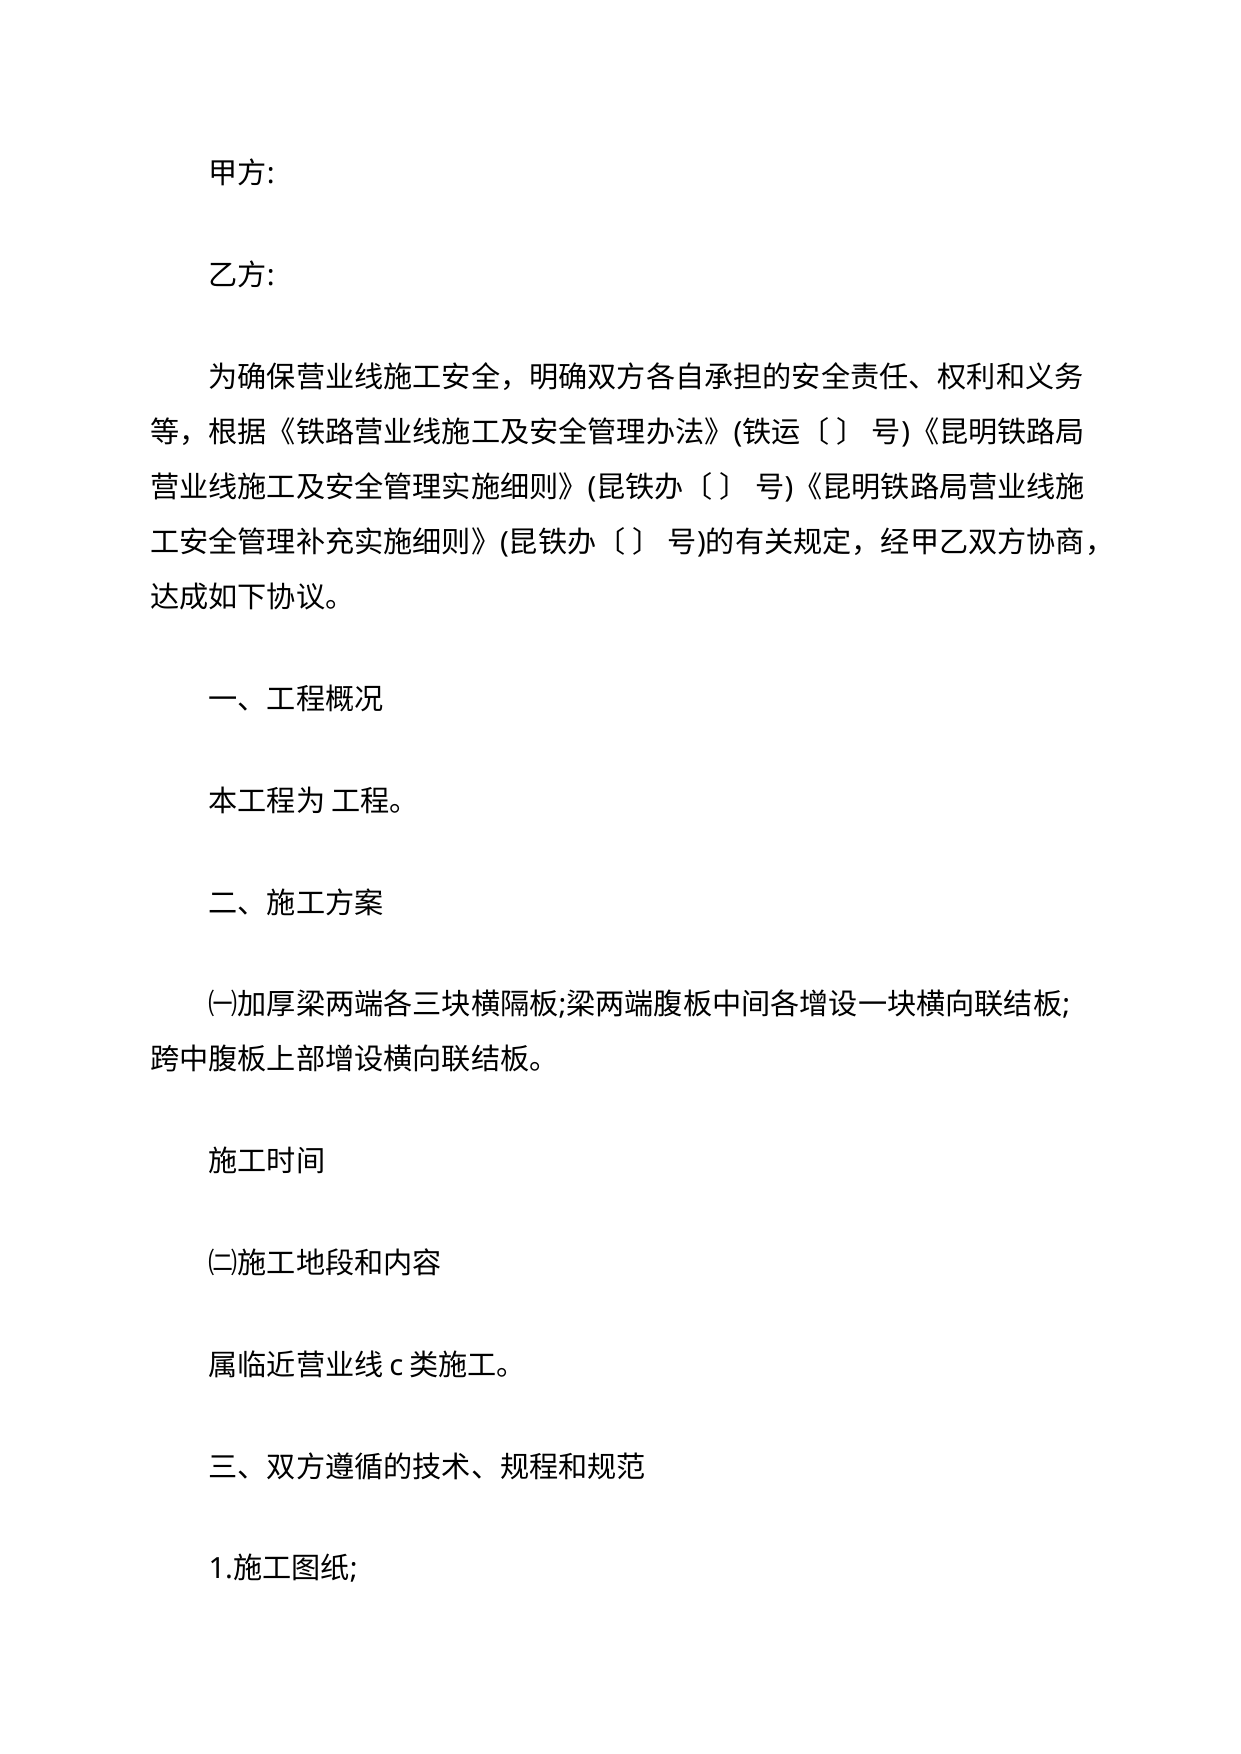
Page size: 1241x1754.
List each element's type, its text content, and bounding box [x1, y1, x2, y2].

text 施工时间 [150, 1138, 1090, 1180]
text 二、施工方案 [150, 879, 1090, 921]
text ㈡施工地段和内容 [150, 1239, 1090, 1282]
text 三、双方遵循的技术、规程和规范 [150, 1443, 1090, 1486]
text 本工程为 工程。 [150, 777, 1090, 820]
text ㈠加厚梁两端各三块横隔板;梁两端腹板中间各增设一块横向联结板;跨中腹板上部增设横向联结板。 [150, 981, 1090, 1078]
text 一、工程概况 [150, 676, 1090, 718]
text 属临近营业线c类施工。 [150, 1341, 1090, 1384]
text 1.施工图纸; [150, 1545, 1090, 1587]
text 为确保营业线施工安全，明确双方各自承担的安全责任、权利和义务等，根据《铁路营业线施工及安全管理办法》(铁运〔 〕 号)《昆明铁路局营业线施工及安全管理实施细则》(昆铁办〔 〕 号)《昆明铁路局营业线施工安全管理补充实施细则》(昆铁办〔 〕 号)的有关规定，经甲乙双方协商，达成如下协议。 [150, 354, 1090, 616]
text 甲方: [150, 150, 1090, 192]
text 乙方: [150, 252, 1090, 294]
